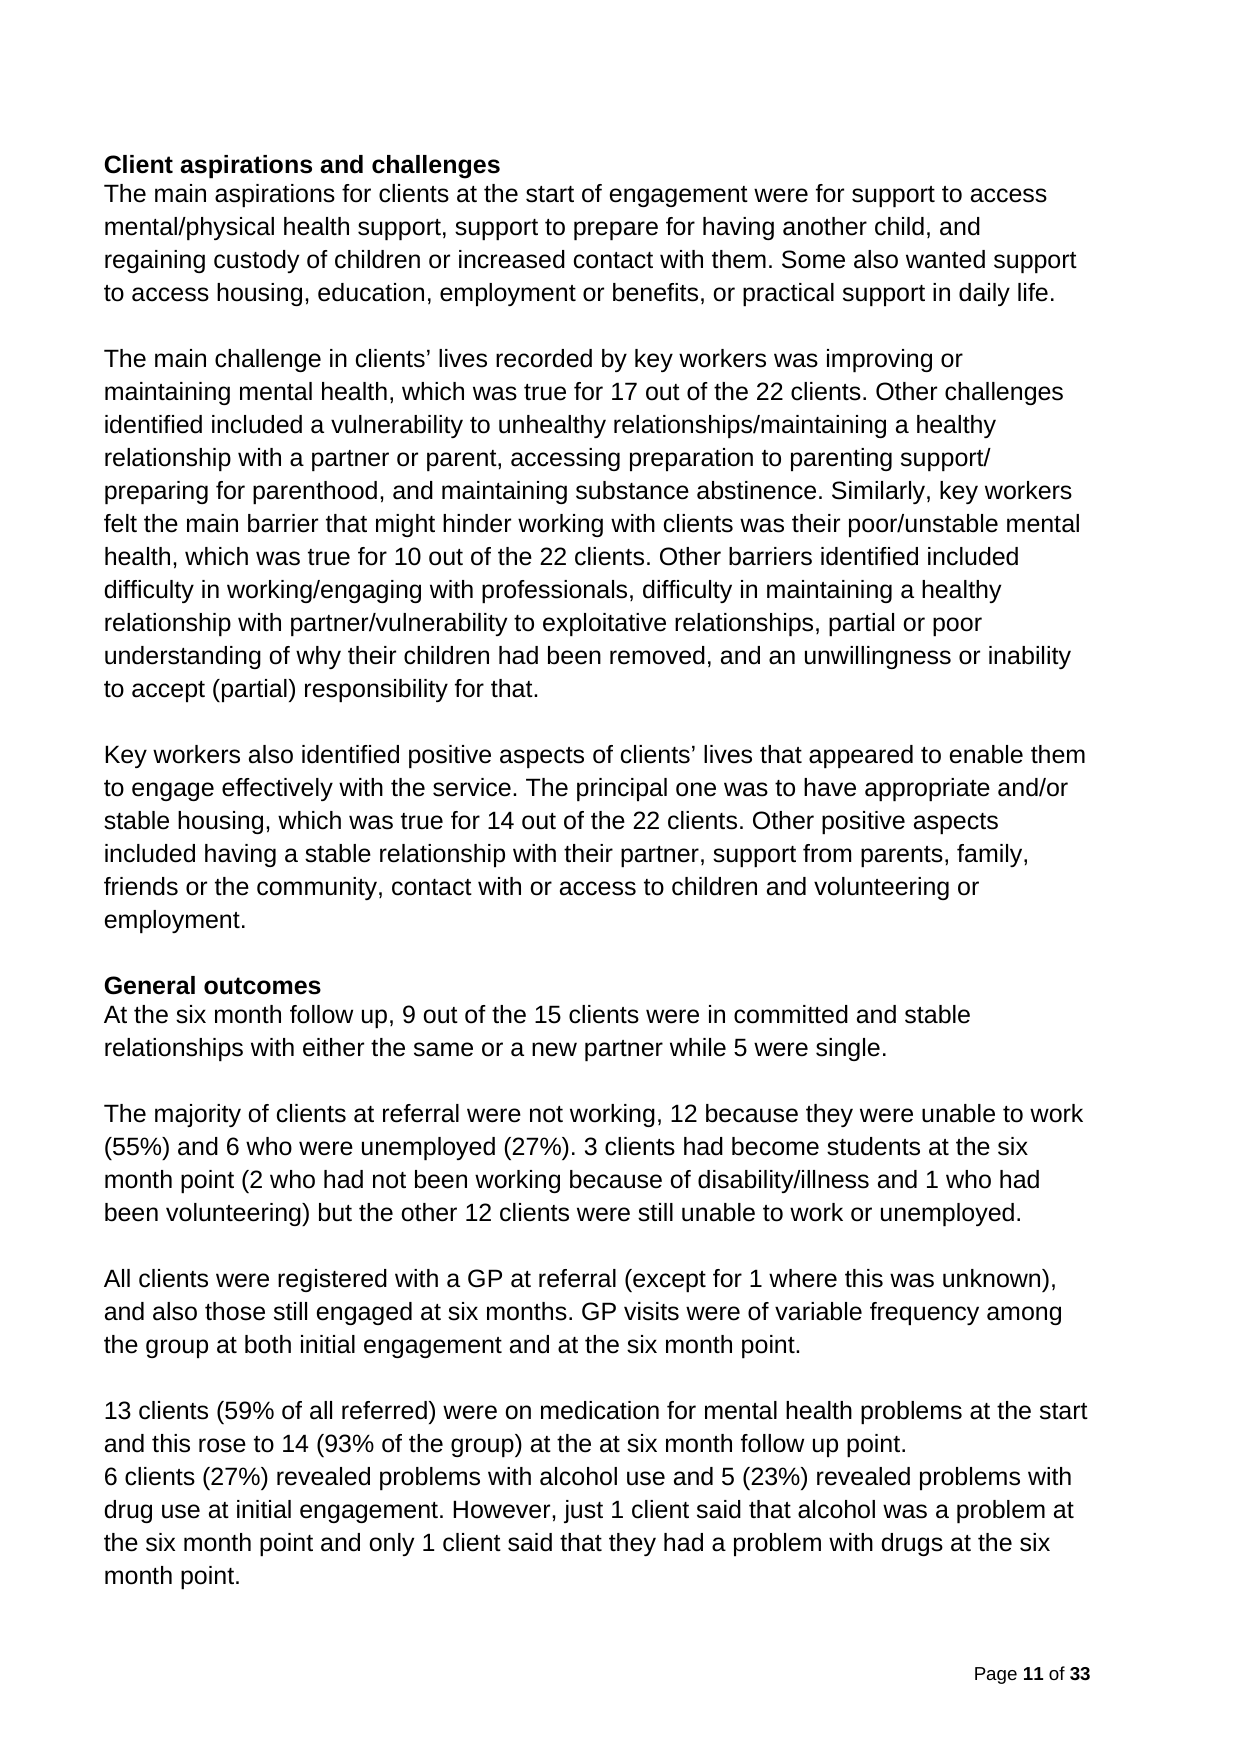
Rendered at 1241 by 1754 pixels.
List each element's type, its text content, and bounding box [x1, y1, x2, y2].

text 13 clients (59% of all referred) were on medication for mental health problems at the start and this rose to 14 (93% of the group) at the at six month follow up point. [103, 1396, 1090, 1458]
text The main challenge in clients’ lives recorded by key workers was improving or maintaining mental health, which was true for 17 out of the 22 clients. Other challenges identified included a vulnerability to unhealthy relationships/maintaining a healthy relationship with a partner or parent, accessing preparation to parenting support/ preparing for parenthood, and maintaining substance abstinence. Similarly, key workers felt the main barrier that might hinder working with clients was their poor/unstable mental health, which was true for 10 out of the 22 clients. Other barriers identified included difficulty in working/engaging with professionals, difficulty in maintaining a healthy relationship with partner/vulnerability to exploitative relationships, partial or poor understanding of why their children had been removed, and an unwillingness or inability to accept (partial) responsibility for that. [103, 344, 1090, 703]
text Key workers also identified positive aspects of clients’ lives that appeared to enable them to engage effectively with the service. The principal one was to have appropriate and/or stable housing, which was true for 14 out of the 22 clients. Other positive aspects included having a stable relationship with their partner, support from parents, family, friends or the community, contact with or access to children and volunteering or employment. [103, 740, 1090, 934]
text At the six month follow up, 9 out of the 15 clients were in committed and stable relationships with either the same or a new partner while 5 were single. [103, 1000, 1090, 1062]
text The majority of clients at referral were not working, 12 because they were unable to work (55%) and 6 who were unemployed (27%). 3 clients had become students at the six month point (2 who had not been working because of disability/illness and 1 who had been volunteering) but the other 12 clients were still unable to work or unemployed. [103, 1099, 1090, 1227]
subtitle General outcomes [103, 971, 1090, 1000]
text All clients were registered with a GP at referral (except for 1 where this was unknown), and also those still engaged at six months. GP visits were of variable frequency among the group at both initial engagement and at the six month point. [103, 1264, 1090, 1359]
text 6 clients (27%) revealed problems with alcohol use and 5 (23%) revealed problems with drug use at initial engagement. However, just 1 client said that alcohol was a problem at the six month point and only 1 client said that they had a problem with drugs at the six month point. [103, 1462, 1090, 1590]
text The main aspirations for clients at the start of engagement were for support to access mental/physical health support, support to prepare for having another child, and regaining custody of children or increased contact with them. Some also wanted support to access housing, education, employment or benefits, or practical support in daily life. [103, 179, 1090, 307]
subtitle Client aspirations and challenges [103, 150, 1090, 179]
